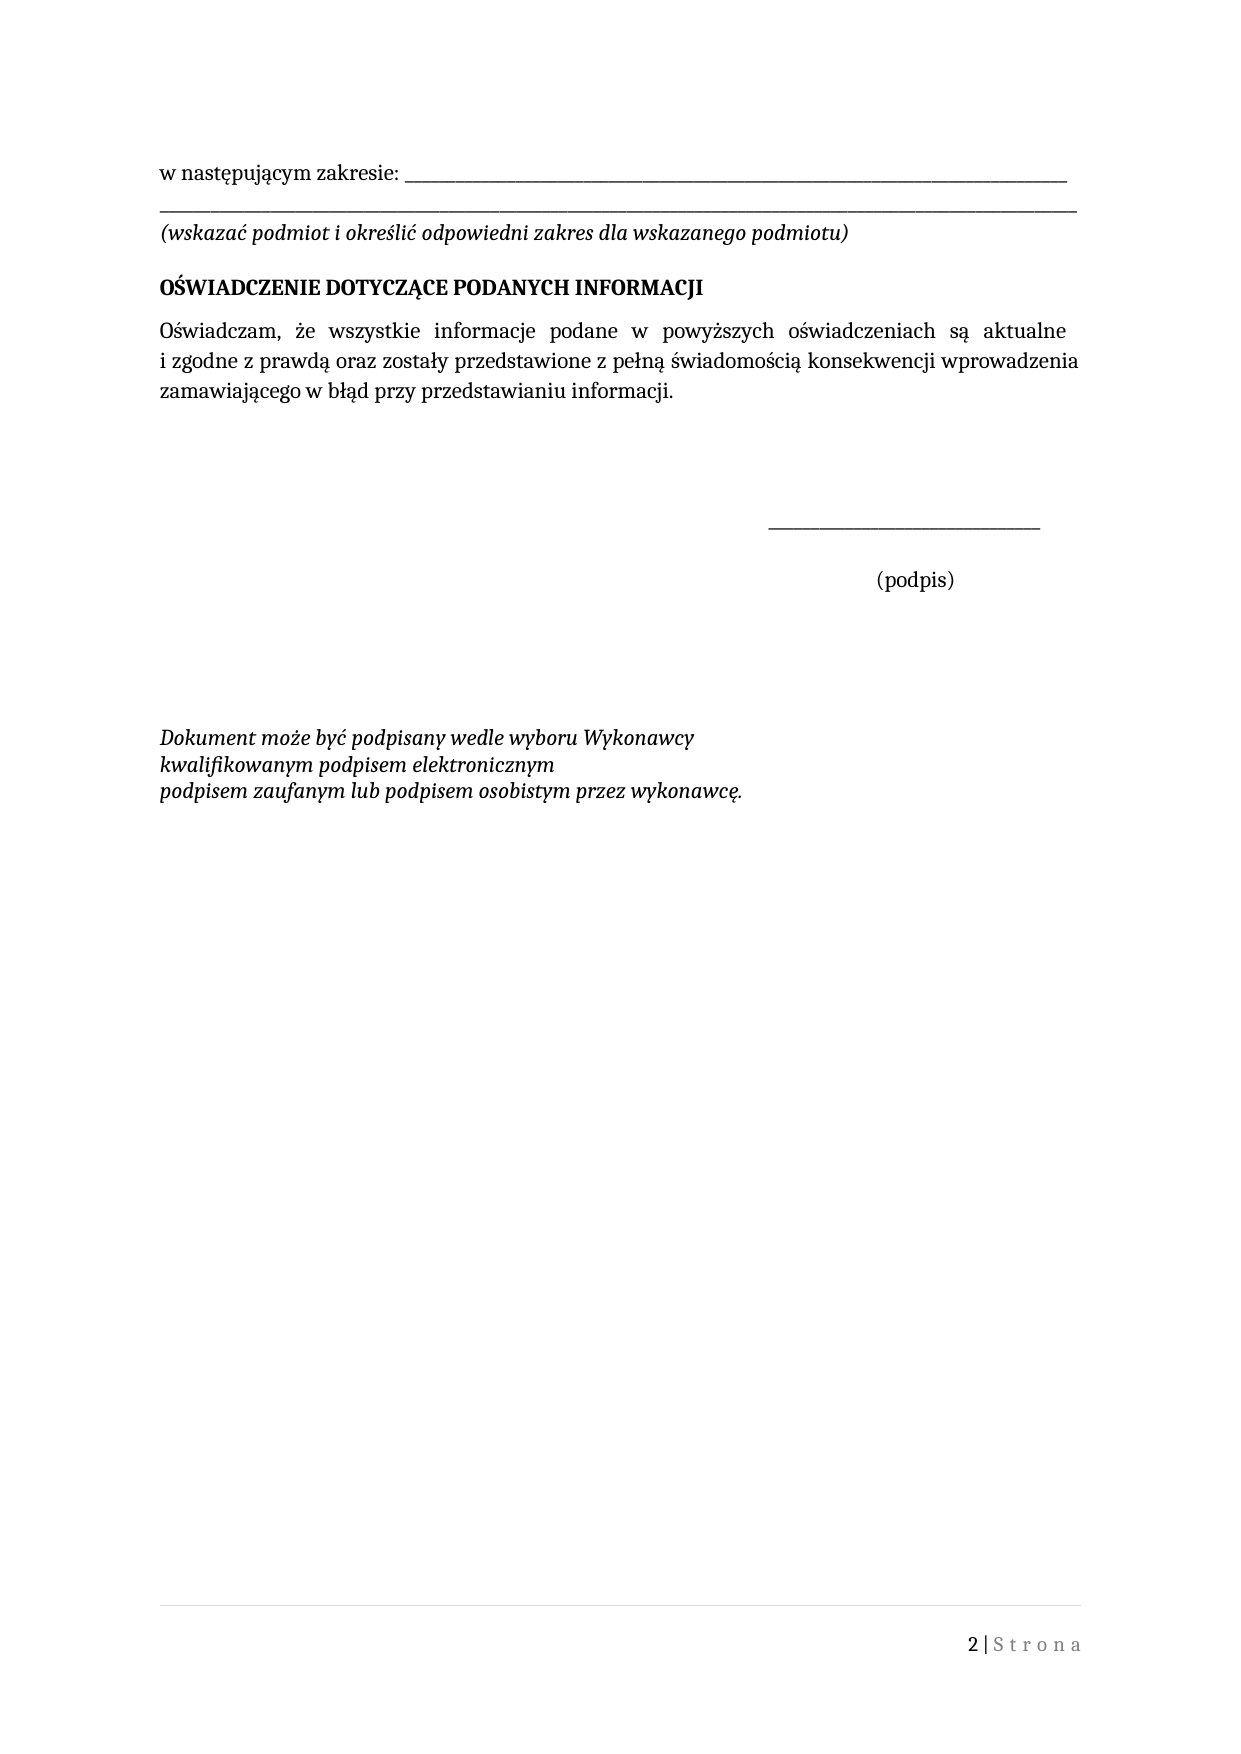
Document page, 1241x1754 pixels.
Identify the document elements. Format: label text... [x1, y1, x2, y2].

text w następującym zakresie: ______________________________________________________________________________ [159, 159, 1081, 186]
text ____________________________________________________________________________________________________________ (wskazać podmiot i określić odpowiedni zakres dla wskazanego podmiotu) [159, 190, 1081, 246]
text OŚWIADCZENIE DOTYCZĄCE PODANYCH INFORMACJI [159, 275, 1081, 301]
text ________________________________ (podpis) [750, 506, 1081, 593]
text Oświadczam, że wszystkie informacje podane w powyższych oświadczeniach są aktualne i zgodne z prawdą oraz zostały przedstawione z pełną świadomością konsekwencji wprowadzenia zamawiającego w błąd przy przedstawianiu informacji. [159, 318, 1081, 404]
text Dokument może być podpisany wedle wyboru Wykonawcy kwalifikowanym podpisem elektronicznym podpisem zaufanym lub podpisem osobistym przez wykonawcę. [159, 725, 1081, 804]
